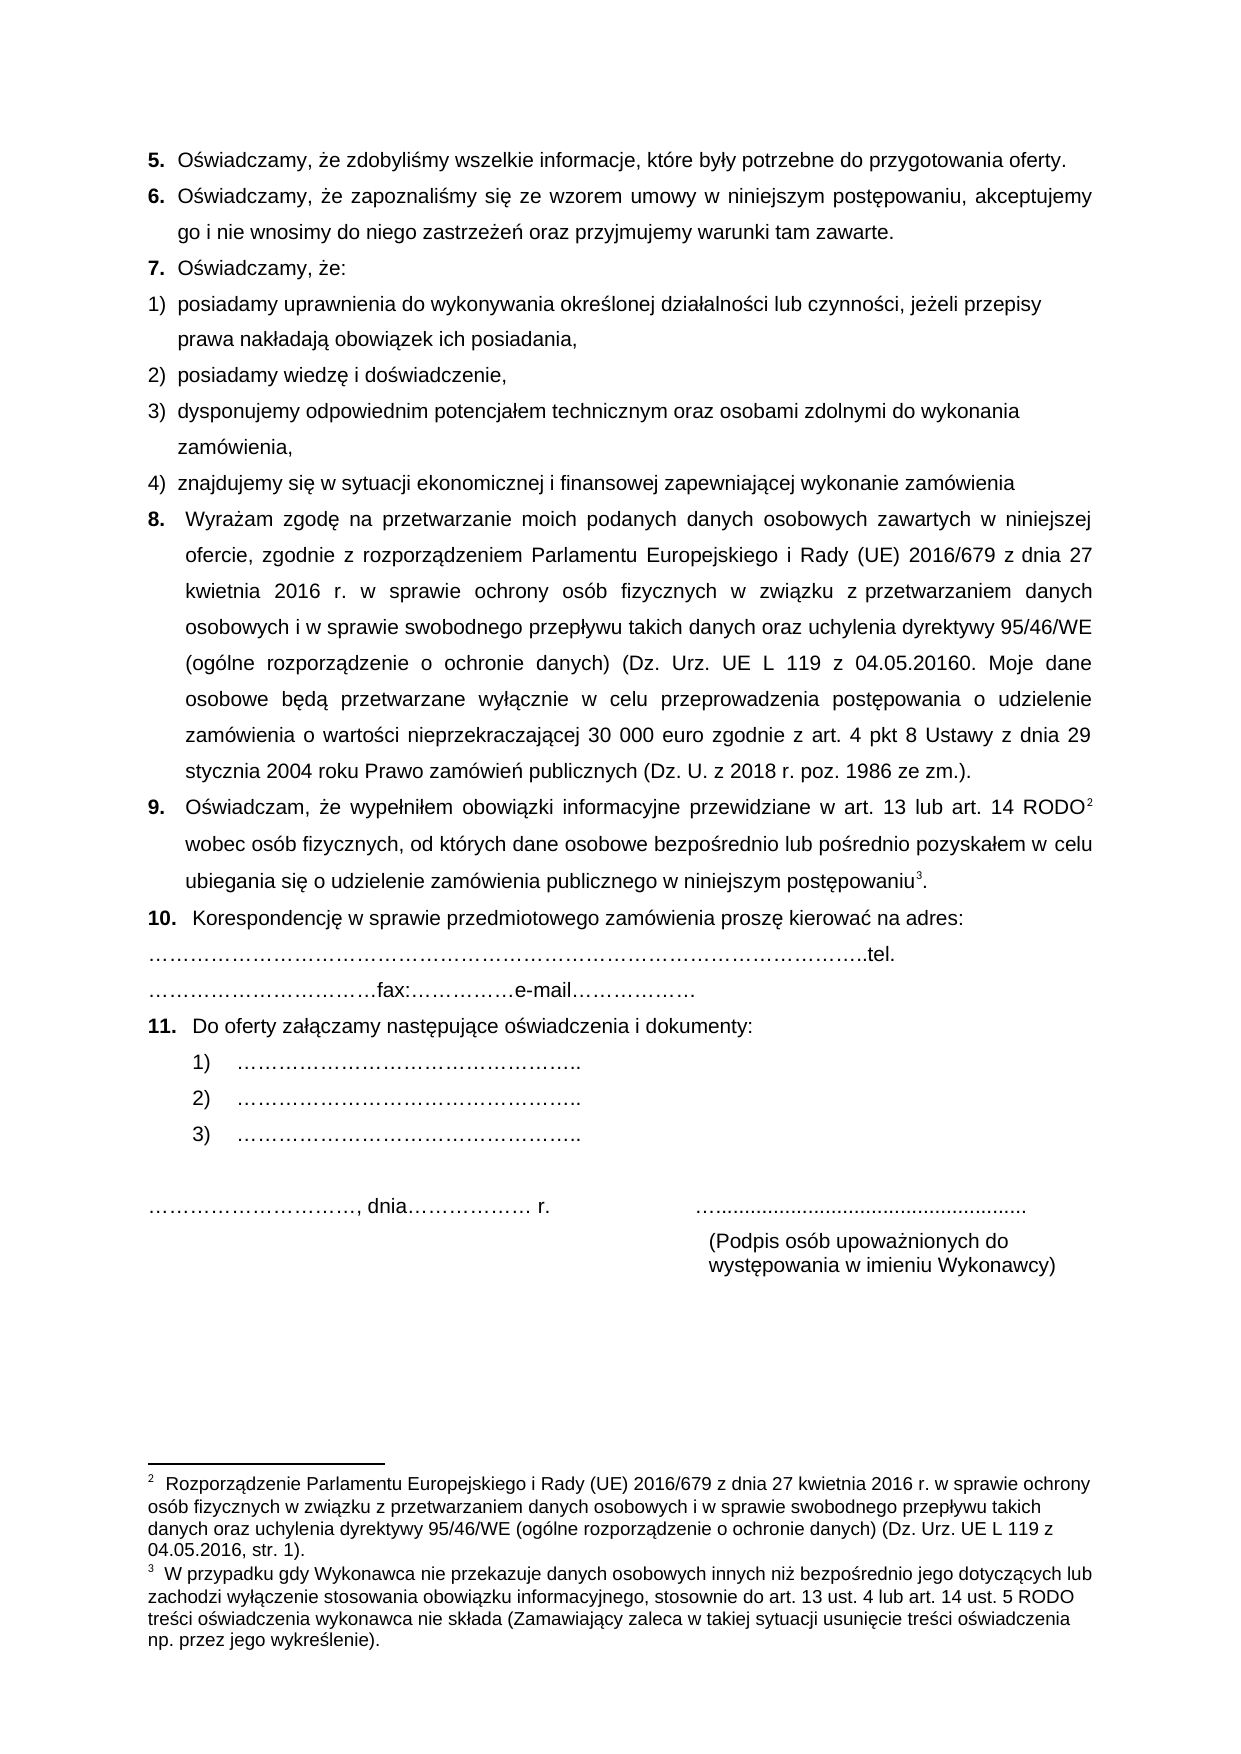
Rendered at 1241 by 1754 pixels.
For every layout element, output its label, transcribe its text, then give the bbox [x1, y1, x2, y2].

list …………………………………………………………………………………………..tel.……………………………fax:……………e-mail……………… [148, 942, 1093, 1002]
list posiadamy uprawnienia do wykonywania określonej działalności lub czynności, jeżeli przepisy prawa nakładają obowiązek ich posiadania, [148, 291, 1093, 351]
list występowania w imieniu Wykonawcy) [148, 1253, 1093, 1277]
list znajdujemy się w sytuacji ekonomicznej i finansowej zapewniającej wykonanie zamówienia [148, 471, 1093, 495]
list Korespondencję w sprawie przedmiotowego zamówienia proszę kierować na adres: [148, 906, 1093, 930]
list Oświadczam, że wypełniłem obowiązki informacyjne przewidziane w art. 13 lub art. 14 RODO wobec osób fizycznych, od których dane osobowe bezpośrednio lub pośrednio pozyskałem w celu ubiegania się o udzielenie zamówienia publicznego w niniejszym postępowaniu. [148, 794, 1093, 893]
list Oświadczamy, że zapoznaliśmy się ze wzorem umowy w niniejszym postępowaniu, akceptujemy go i nie wnosimy do niego zastrzeżeń oraz przyjmujemy warunki tam zawarte. [148, 183, 1093, 243]
list Oświadczamy, że zdobyliśmy wszelkie informacje, które były potrzebne do przygotowania oferty. [148, 148, 1093, 172]
list posiadamy wiedzę i doświadczenie, [148, 363, 1093, 387]
list ………………………………………….. [192, 1122, 1093, 1146]
list ………………………………………….. [192, 1086, 1093, 1109]
list Wyrażam zgodę na przetwarzanie moich podanych danych osobowych zawartych w niniejszej ofercie, zgodnie z rozporządzeniem Parlamentu Europejskiego i Rady (UE) 2016/679 z dnia 27 kwietnia 2016 r. w sprawie ochrony osób fizycznych w związku z przetwarzaniem danych osobowych i w sprawie swobodnego przepływu takich danych oraz uchylenia dyrektywy 95/46/WE (ogólne rozporządzenie o ochronie danych) (Dz. Urz. UE L 119 z 04.05.20160. Moje dane osobowe będą przetwarzane wyłącznie w celu przeprowadzenia postępowania o udzielenie zamówienia o wartości nieprzekraczającej 30 000 euro zgodnie z art. 4 pkt 8 Ustawy z dnia 29 stycznia 2004 roku Prawo zamówień publicznych (Dz. U. z 2018 r. poz. 1986 ze zm.). [148, 507, 1093, 782]
list …………………………, dnia……………… r. …...................................................... [148, 1193, 1093, 1217]
list Oświadczamy, że: [148, 255, 1093, 279]
list dysponujemy odpowiednim potencjałem technicznym oraz osobami zdolnymi do wykonania zamówienia, [148, 399, 1093, 459]
list Do oferty załączamy następujące oświadczenia i dokumenty: [148, 1014, 1093, 1038]
list ………………………………………….. [192, 1050, 1093, 1074]
list (Podpis osób upoważnionych do [148, 1229, 1093, 1253]
